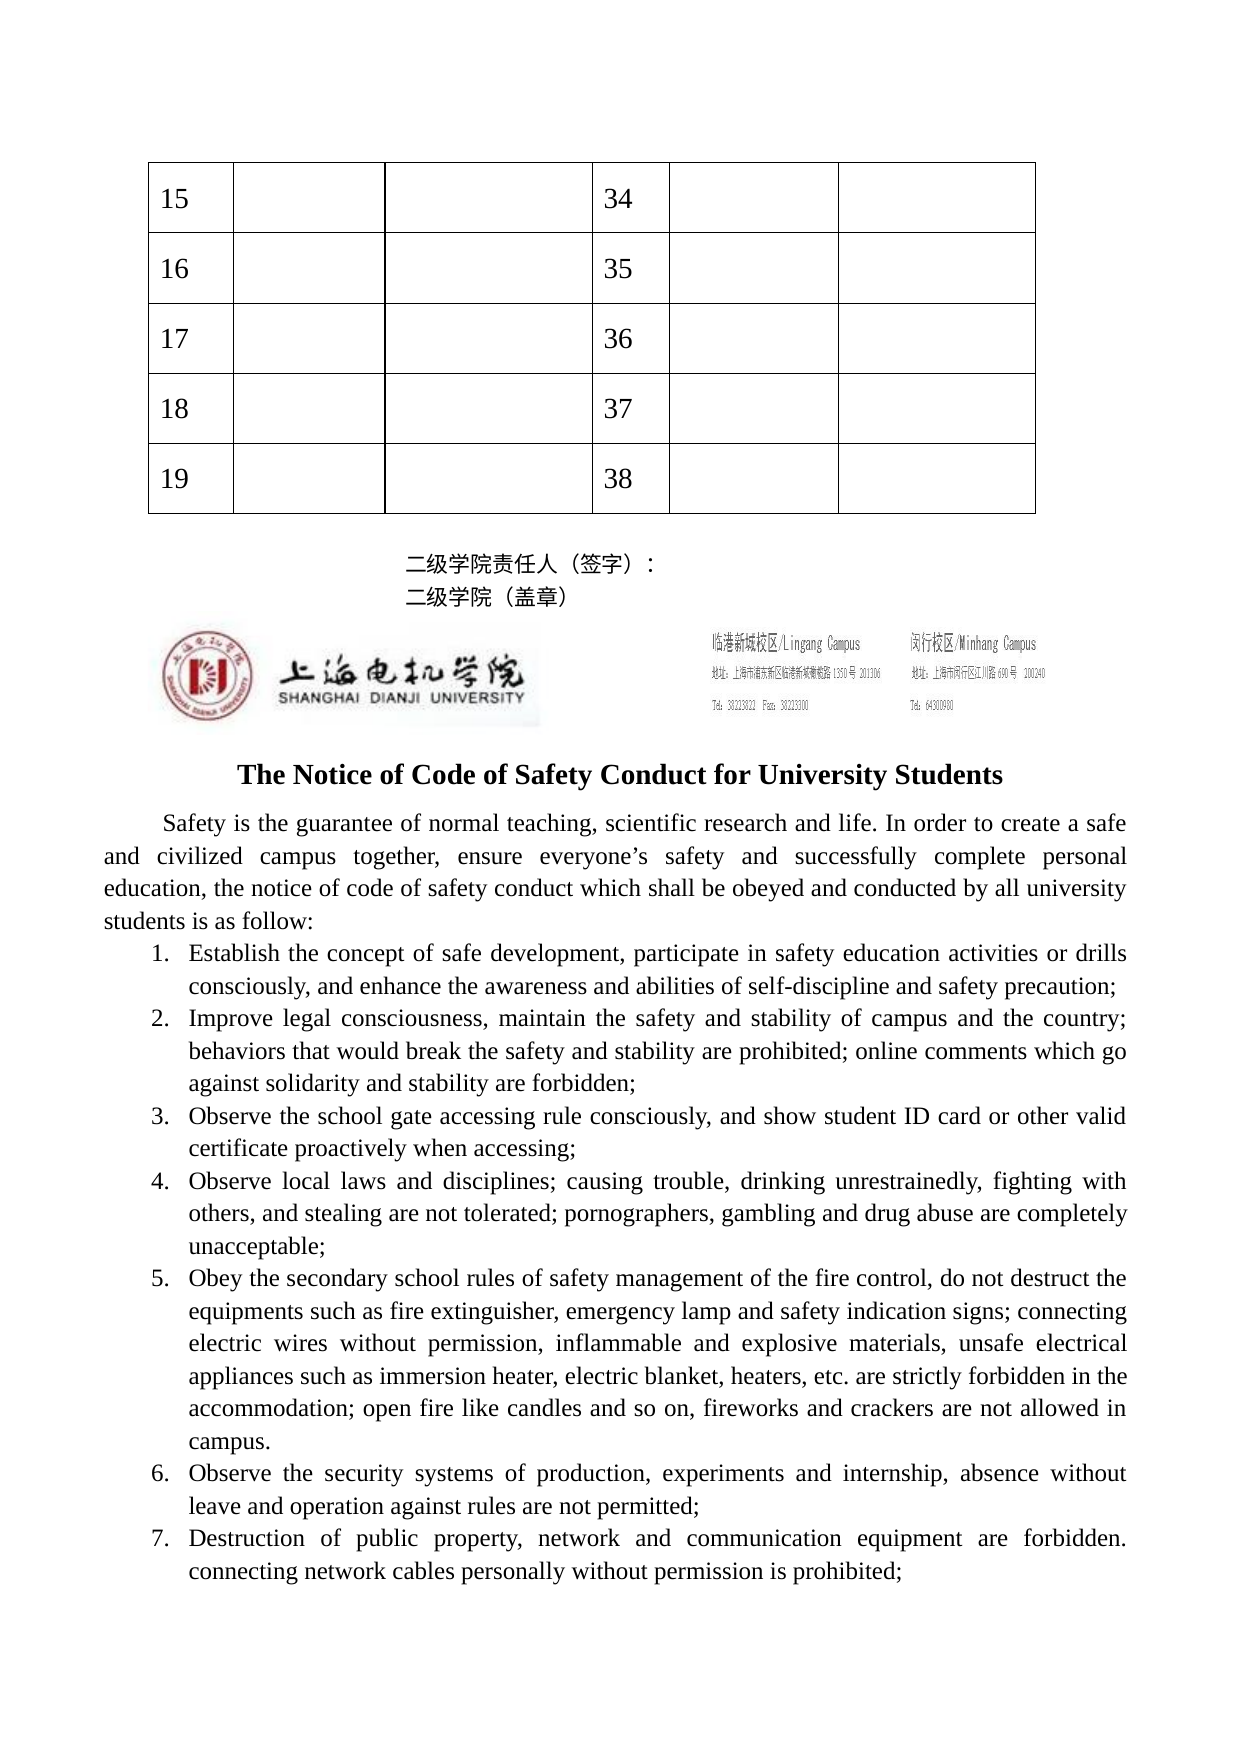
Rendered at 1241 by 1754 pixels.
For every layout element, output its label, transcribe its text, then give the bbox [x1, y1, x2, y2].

table_cell [670, 163, 838, 232]
picture [706, 627, 1048, 720]
table_cell [839, 304, 1035, 373]
list Establish the concept of safe development, participate in safety education activities or drills consciously, and enhance the awareness and abilities of self-discipline and safety precaution; [151, 937, 1128, 1002]
table_cell [234, 233, 384, 302]
text 二级学院责任人（签字）： [148, 547, 1092, 579]
table_cell [234, 304, 384, 373]
table_cell [839, 374, 1035, 443]
table_cell [386, 304, 592, 373]
table_cell 35 [593, 233, 669, 302]
table_cell [386, 233, 592, 302]
table_cell [670, 233, 838, 302]
table_cell [234, 374, 384, 443]
table_cell 38 [593, 444, 669, 513]
list Obey the secondary school rules of safety management of the fire control, do not destruct the equipments such as fire extinguisher, emergency lamp and safety indication signs; connecting electric wires without permission, inflammable and explosive materials, unsafe electrical appliances such as immersion heater, electric blanket, heaters, etc. are strictly forbidden in the accommodation; open fire like candles and so on, fireworks and crackers are not allowed in campus. [151, 1262, 1128, 1457]
table_cell 36 [593, 304, 669, 373]
list Observe the school gate accessing rule consciously, and show student ID card or other valid certificate proactively when accessing; [151, 1099, 1128, 1164]
table_cell 37 [593, 374, 669, 443]
list Destruction of public property, network and communication equipment are forbidden. connecting network cables personally without permission is prohibited; [151, 1522, 1128, 1587]
table_cell [839, 233, 1035, 302]
text Safety is the guarantee of normal teaching, scientific research and life. In order to create a safe and civilized campus together, ensure everyone’s safety and successfully complete personal education, the notice of code of safety conduct which shall be obeyed and conducted by all university students is as follow: [103, 807, 1128, 937]
table_cell 34 [593, 163, 669, 232]
picture [147, 611, 553, 735]
table_cell [670, 374, 838, 443]
list Observe the security systems of production, experiments and internship, absence without leave and operation against rules are not permitted; [151, 1457, 1128, 1522]
table_cell [839, 444, 1035, 513]
table_cell [386, 444, 592, 513]
table_cell [670, 444, 838, 513]
table_cell 19 [149, 444, 233, 513]
table_cell [234, 163, 384, 232]
list Improve legal consciousness, maintain the safety and stability of campus and the country; behaviors that would break the safety and stability are prohibited; online comments which go against solidarity and stability are forbidden; [151, 1002, 1128, 1099]
table_cell 15 [149, 163, 233, 232]
table_cell [386, 163, 592, 232]
table_cell [234, 444, 384, 513]
text 二级学院（盖章） [148, 579, 1092, 612]
list Observe local laws and disciplines; causing trouble, drinking unrestrainedly, fighting with others, and stealing are not tolerated; pornographers, gambling and drug abuse are completely unacceptable; [151, 1164, 1128, 1262]
text The Notice of Code of Safety Conduct for University Students [148, 742, 1092, 807]
table_cell 16 [149, 233, 233, 302]
table_cell 18 [149, 374, 233, 443]
table_cell [839, 163, 1035, 232]
table_cell 17 [149, 304, 233, 373]
table_cell [670, 304, 838, 373]
table_cell [386, 374, 592, 443]
